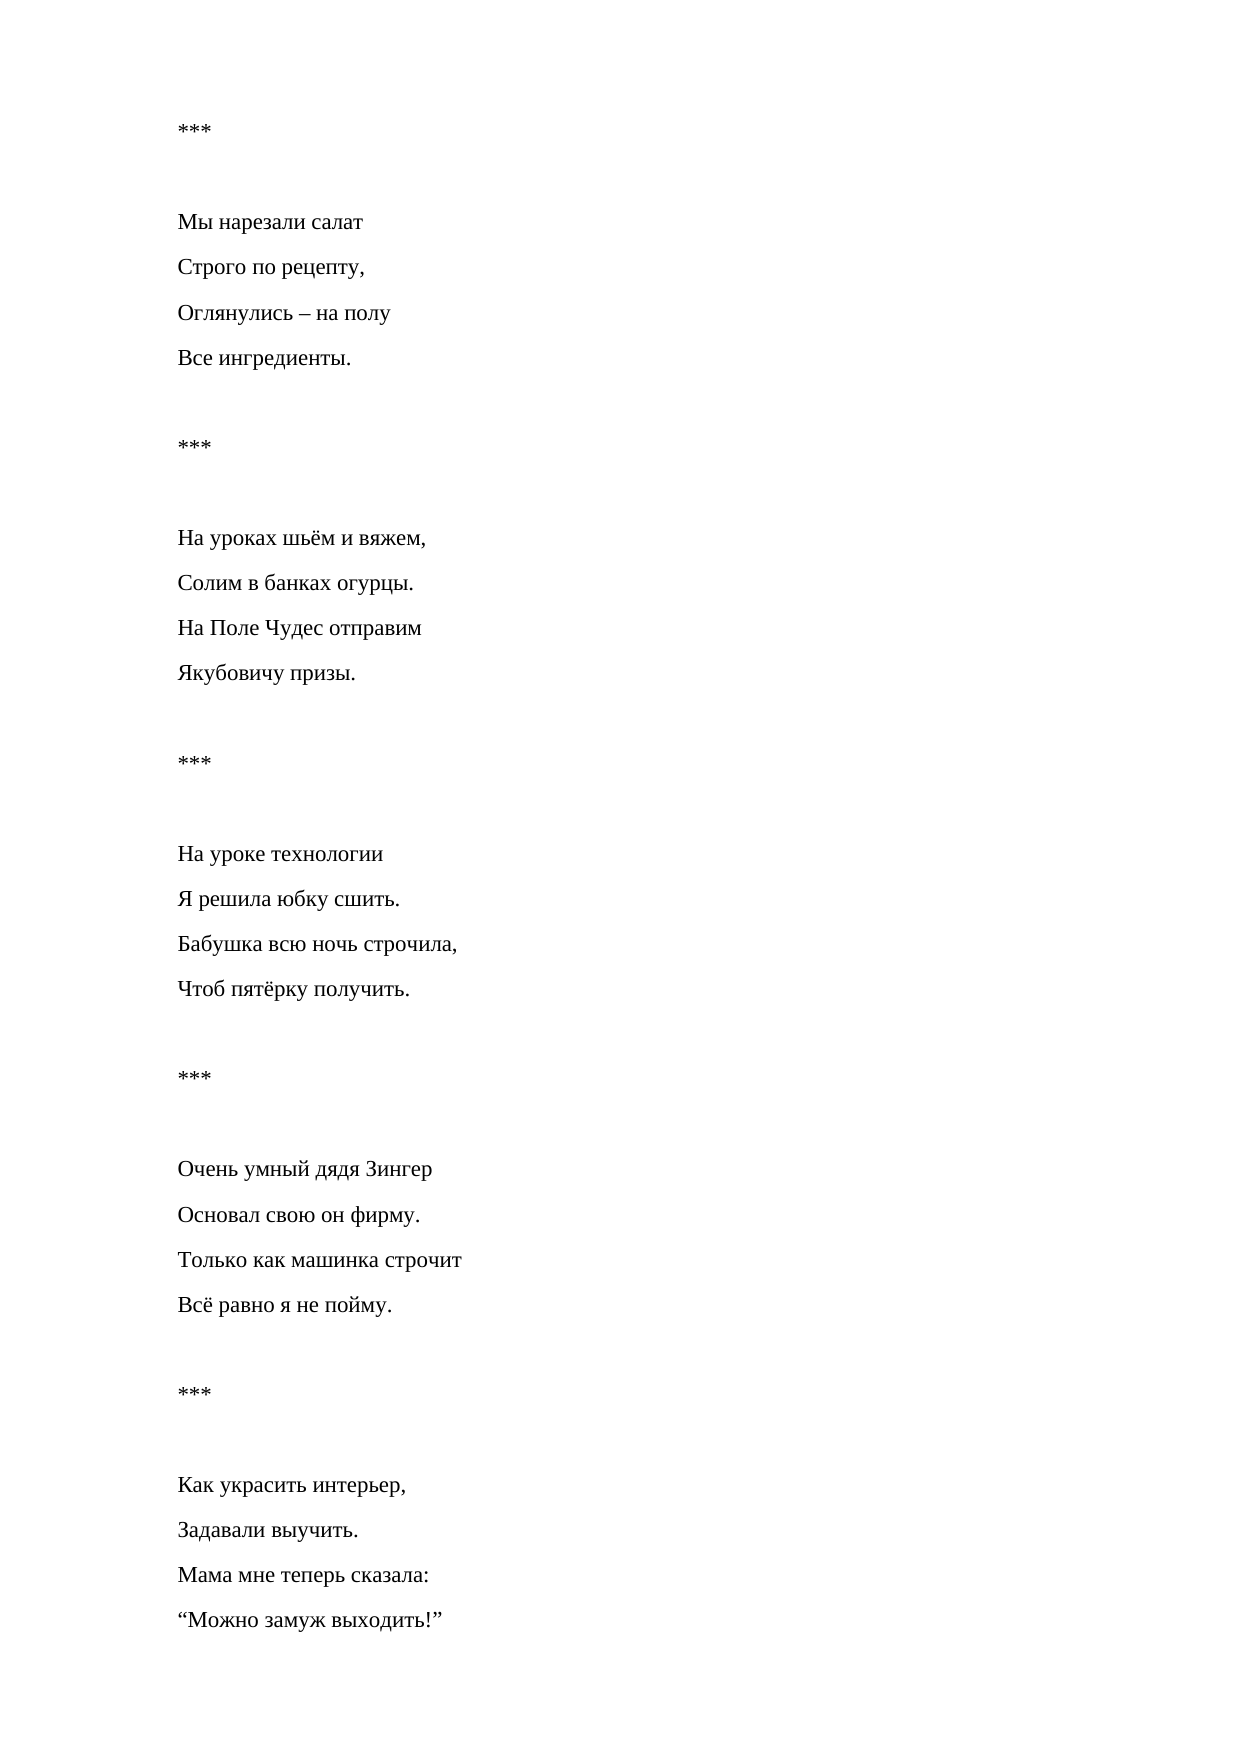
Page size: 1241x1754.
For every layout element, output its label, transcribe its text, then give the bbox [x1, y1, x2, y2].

text Всё равно я не пойму. [177, 1291, 1152, 1317]
text Я решила юбку сшить. [177, 885, 1152, 911]
text Все ингредиенты. [177, 344, 1152, 370]
text Очень умный дядя Зингер [177, 1156, 1152, 1182]
text *** [177, 1065, 1152, 1092]
text *** [177, 749, 1152, 776]
text Мы нарезали салат [177, 208, 1152, 235]
text Солим в банках огурцы. [177, 569, 1152, 596]
text Как украсить интерьер, [177, 1471, 1152, 1498]
text *** [177, 434, 1152, 460]
text Задавали выучить. [177, 1516, 1152, 1543]
text На уроках шьём и вяжем, [177, 524, 1152, 550]
text Оглянулись – на полу [177, 298, 1152, 325]
text На Поле Чудес отправим [177, 614, 1152, 641]
text Бабушка всю ночь строчила, [177, 930, 1152, 956]
text Основал свою он фирму. [177, 1201, 1152, 1227]
text На уроке технологии [177, 840, 1152, 866]
text “Можно замуж выходить!” [177, 1607, 1152, 1633]
text Строго по рецепту, [177, 253, 1152, 280]
text *** [177, 118, 1152, 144]
text Мама мне теперь сказала: [177, 1561, 1152, 1588]
text Чтоб пятёрку получить. [177, 975, 1152, 1001]
text Только как машинка строчит [177, 1246, 1152, 1272]
text *** [177, 1381, 1152, 1407]
text Якубовичу призы. [177, 659, 1152, 686]
